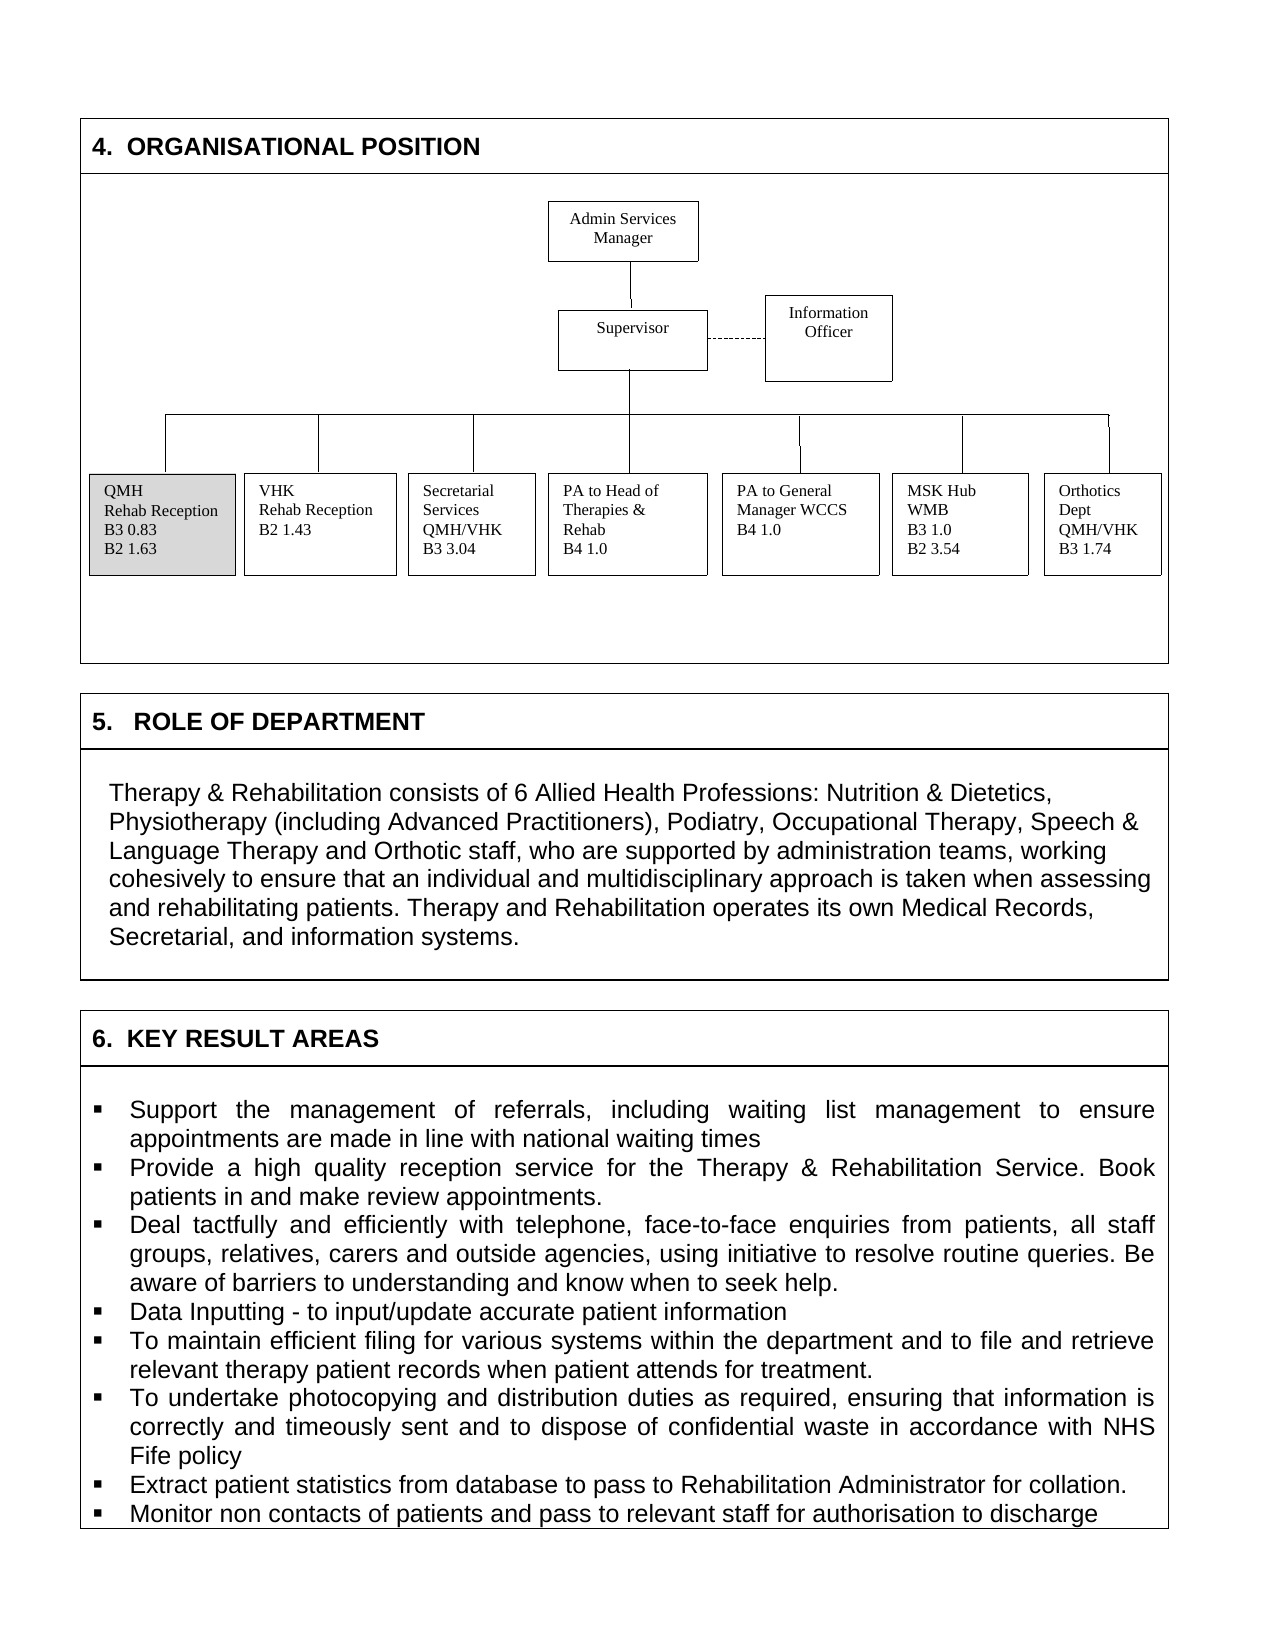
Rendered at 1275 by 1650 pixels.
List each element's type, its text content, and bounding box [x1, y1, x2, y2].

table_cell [81, 1067, 1168, 1527]
table_header 6. RESULT AREAS [81, 1011, 1168, 1065]
table_cell [81, 174, 1168, 663]
table_header 4. ORGANISATIONAL POSITION [81, 119, 1168, 173]
table_cell Therapy & Rehabilitation consists of 6 Allied Health Professions: Nutrition & Dietetics, Physiotherapy (including Advanced Practitioners), Podiatry, Occupational Therapy, Speech & Language Therapy and Orthotic staff, who are supported by administration teams, working cohesively to ensure that an individual and multidisciplinary approach is taken when assessing and rehabilitating patients. Therapy and Rehabilitation operates its own Medical Records, Secretarial, and information systems. [81, 750, 1168, 979]
table_header 5. ROLE OF DEPARTMENT [81, 694, 1168, 748]
